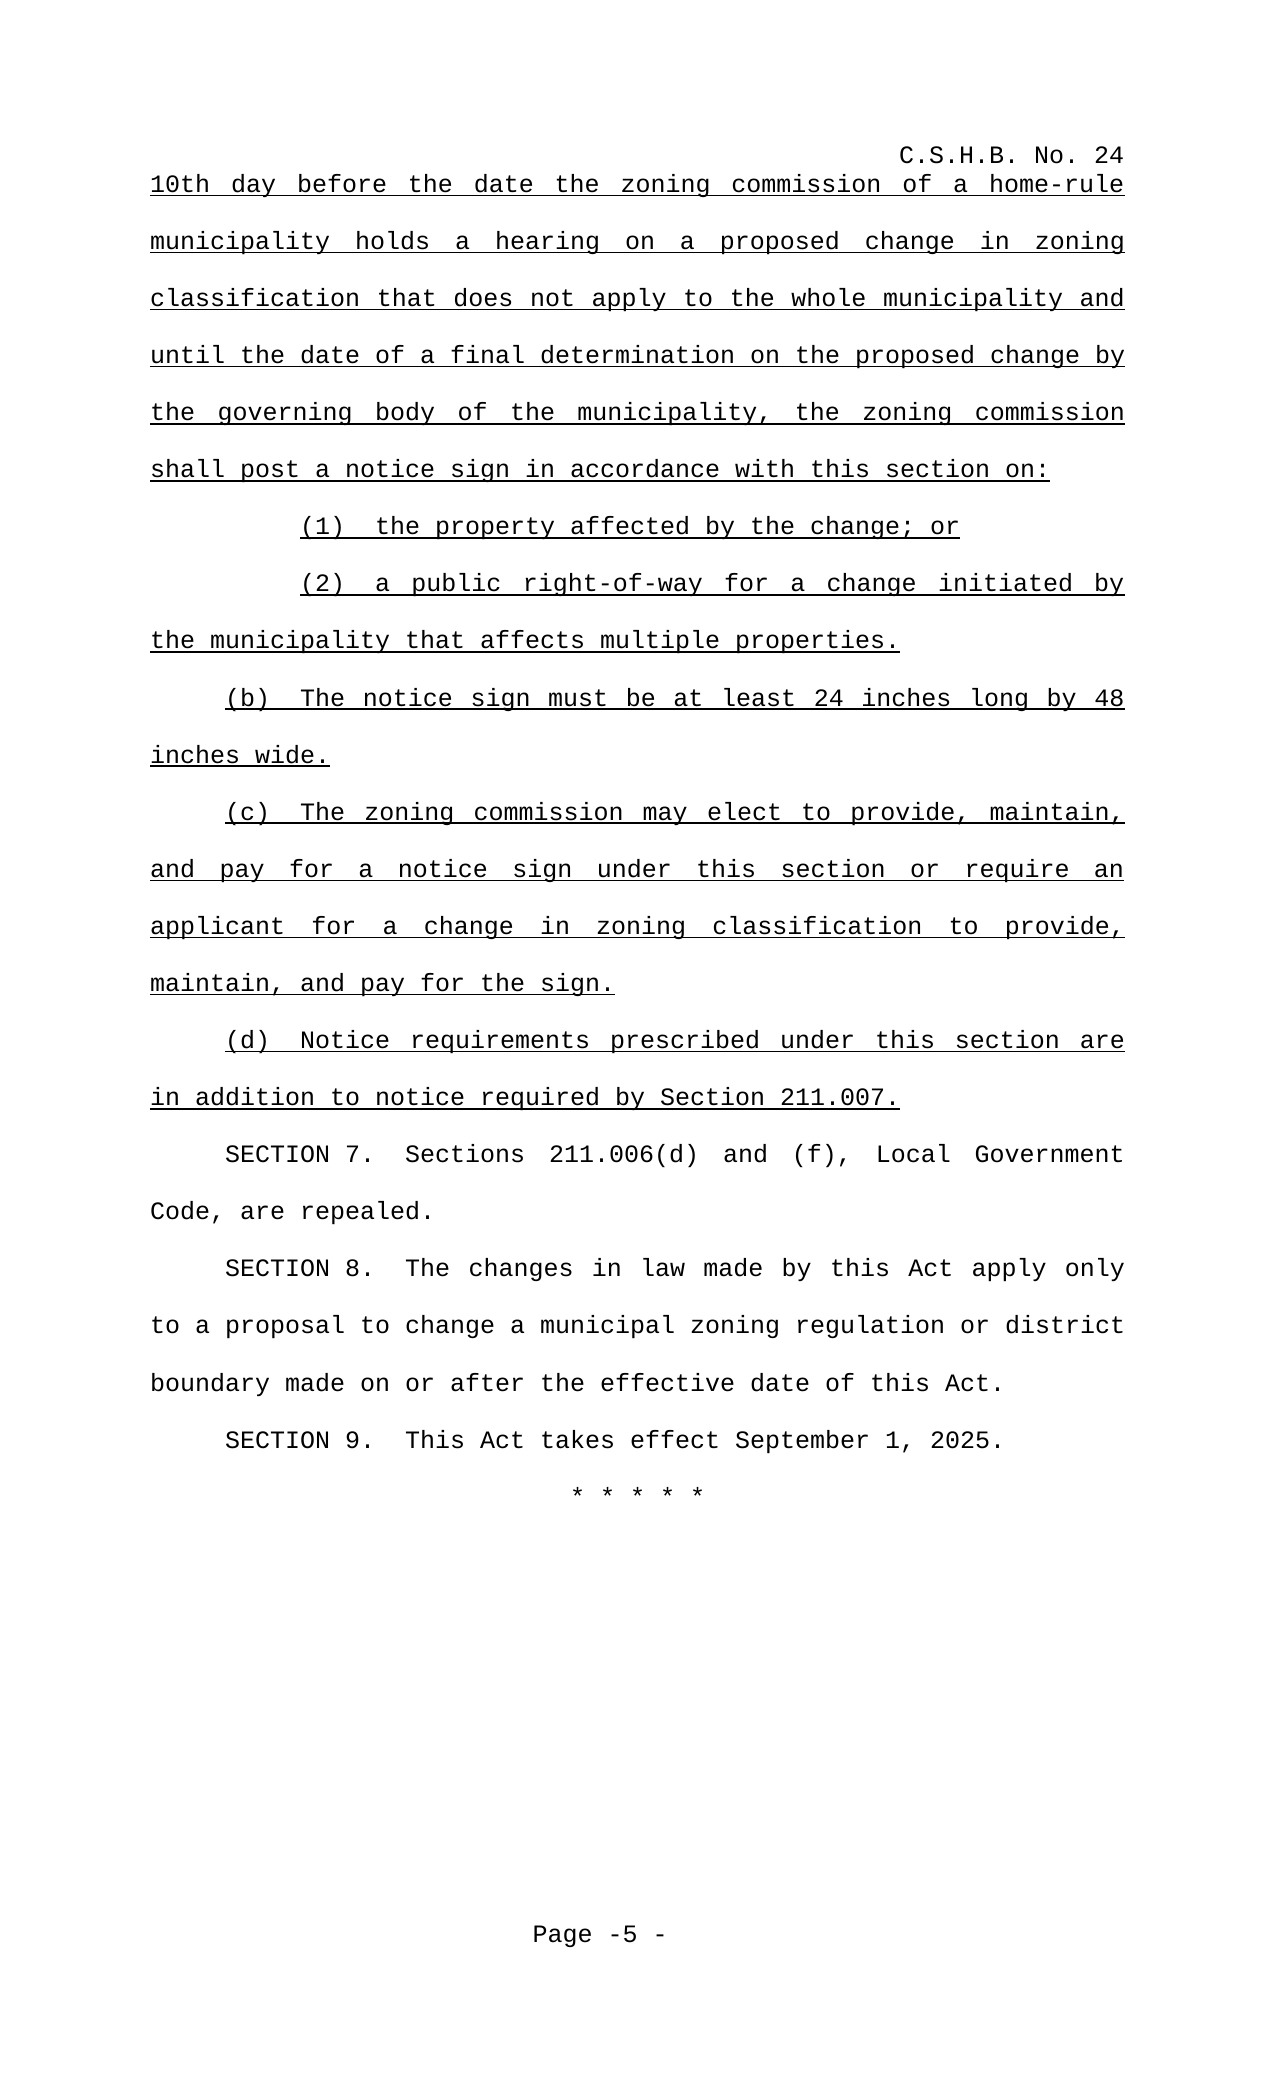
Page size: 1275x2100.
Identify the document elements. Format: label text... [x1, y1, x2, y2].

text SECTION 8. The changes in law made by this Act apply only to a proposal to change a municipal zoning regulation or district boundary made on or after the effective date of this Act. [150, 1256, 1125, 1398]
text (d) Notice requirements prescribed under this section are in addition to notice required by Section 211.007. [150, 1027, 1125, 1113]
text (c) The zoning commission may elect to provide, maintain, and pay for a notice sign under this section or require an applicant for a change in zoning classification to provide, maintain, and pay for the sign. [150, 938, 1125, 999]
text (1) the property affected by the change; or [150, 514, 1125, 542]
text * * * * * [150, 1484, 1125, 1513]
text (c) The zoning commission may elect to provide, maintain, and pay for a notice sign under this section or require an applicant for a change in zoning classification to provide, maintain, and pay for the sign. [150, 799, 1125, 937]
text (b) The notice sign must be at least 24 inches long by 48 inches wide. [150, 685, 1125, 771]
text SECTION 9. This Act takes effect September 1, 2025. [150, 1427, 1125, 1456]
text (2) a public right-of-way for a change initiated by the municipality that affects multiple properties. [150, 571, 1125, 656]
text SECTION 7. Sections 211.006(d) and (f), Local Government Code, are repealed. [150, 1142, 1125, 1227]
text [150, 171, 1125, 195]
